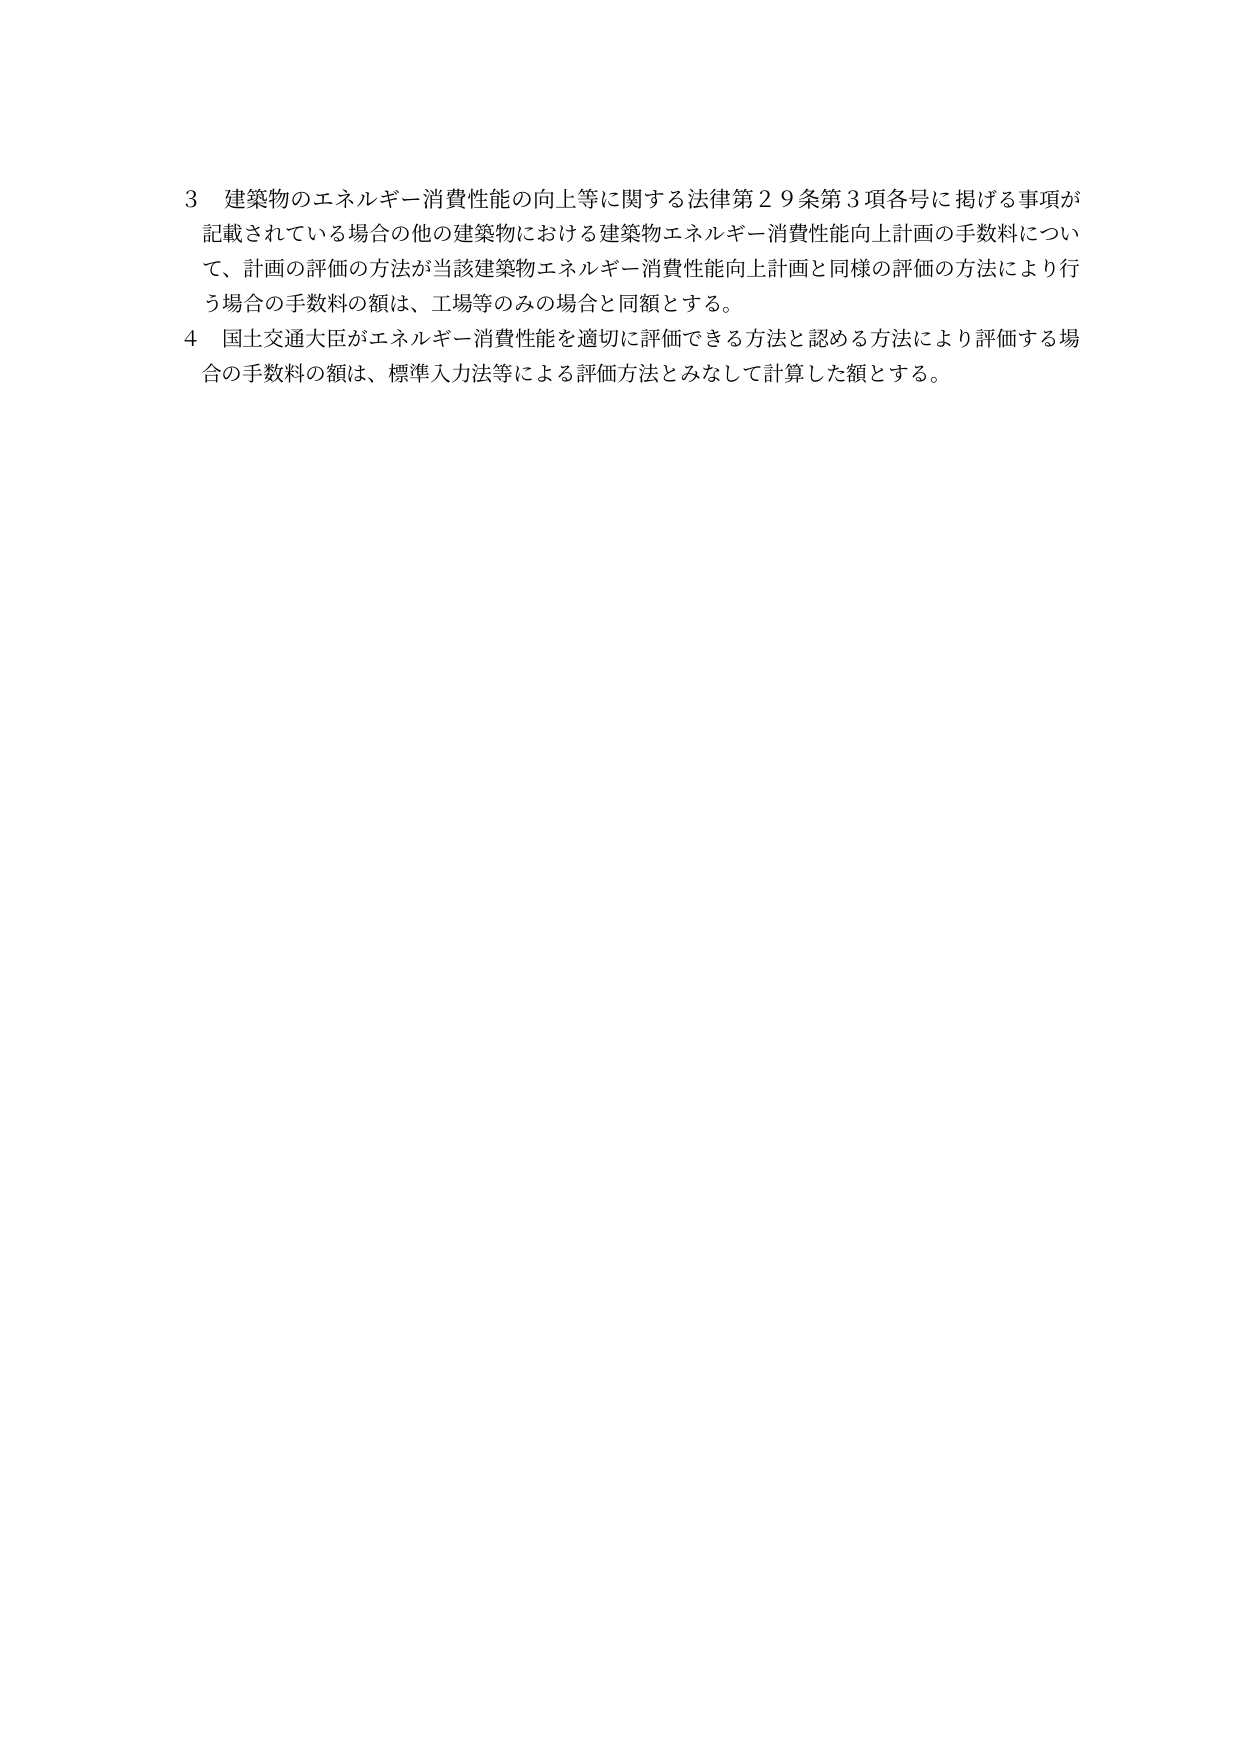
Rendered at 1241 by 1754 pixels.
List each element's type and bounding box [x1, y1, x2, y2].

table_cell [147, 179, 1093, 389]
